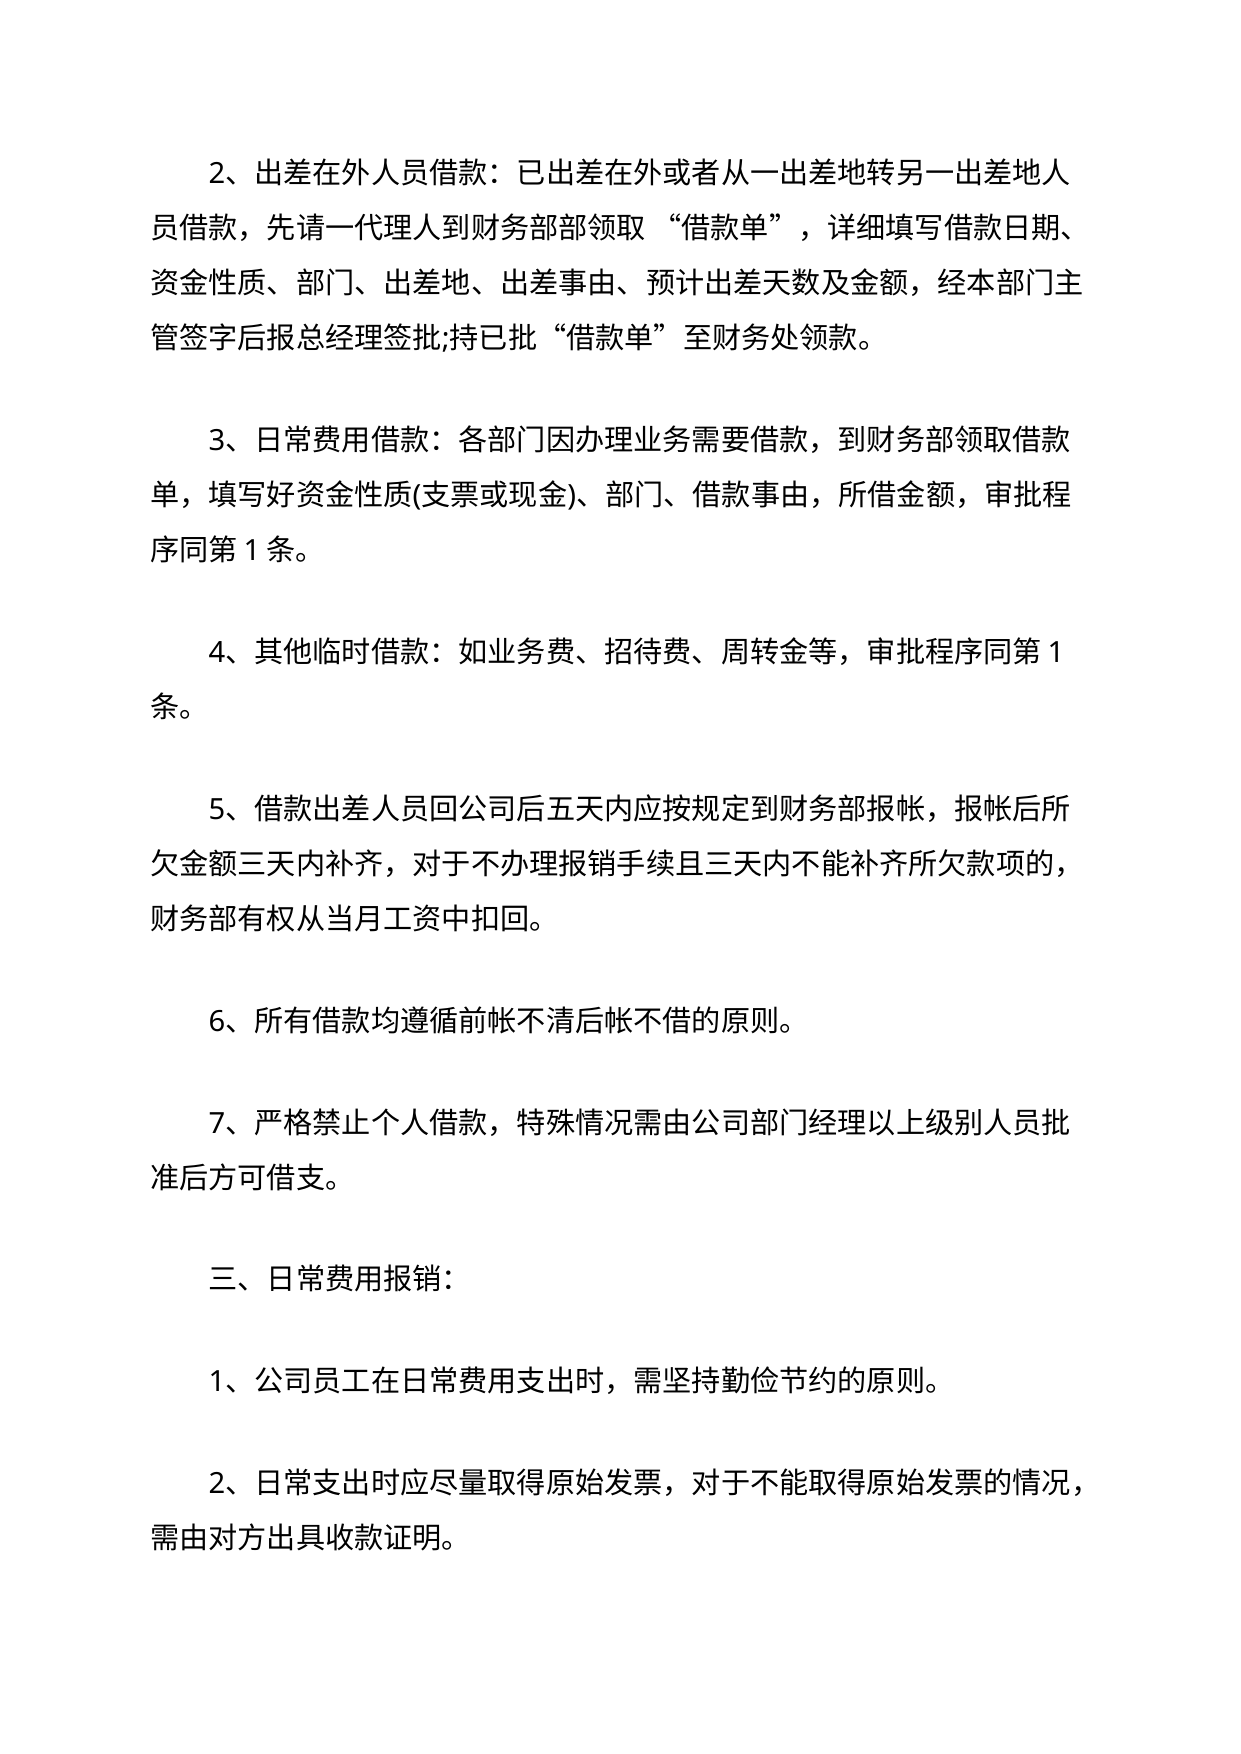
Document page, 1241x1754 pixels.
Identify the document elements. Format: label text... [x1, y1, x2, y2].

text 2、出差在外人员借款：已出差在外或者从一出差地转另一出差地人员借款，先请一代理人到财务部部领取 “借款单”，详细填写借款日期、资金性质、部门、出差地、出差事由、预计出差天数及金额，经本部门主管签字后报总经理签批;持已批“借款单”至财务处领款。 [150, 150, 1090, 357]
text 5、借款出差人员回公司后五天内应按规定到财务部报帐，报帐后所欠金额三天内补齐，对于不办理报销手续且三天内不能补齐所欠款项的，财务部有权从当月工资中扣回。 [150, 786, 1090, 938]
text 3、日常费用借款：各部门因办理业务需要借款，到财务部领取借款单，填写好资金性质(支票或现金)、部门、借款事由，所借金额，审批程序同第1条。 [150, 417, 1090, 569]
text 6、所有借款均遵循前帐不清后帐不借的原则。 [150, 997, 1090, 1039]
text 7、严格禁止个人借款，特殊情况需由公司部门经理以上级别人员批准后方可借支。 [150, 1099, 1090, 1196]
text 三、日常费用报销： [150, 1256, 1090, 1298]
text 1、公司员工在日常费用支出时，需坚持勤俭节约的原则。 [150, 1358, 1090, 1400]
text 4、其他临时借款：如业务费、招待费、周转金等，审批程序同第1条。 [150, 629, 1090, 726]
text 2、日常支出时应尽量取得原始发票，对于不能取得原始发票的情况，需由对方出具收款证明。 [150, 1460, 1090, 1557]
